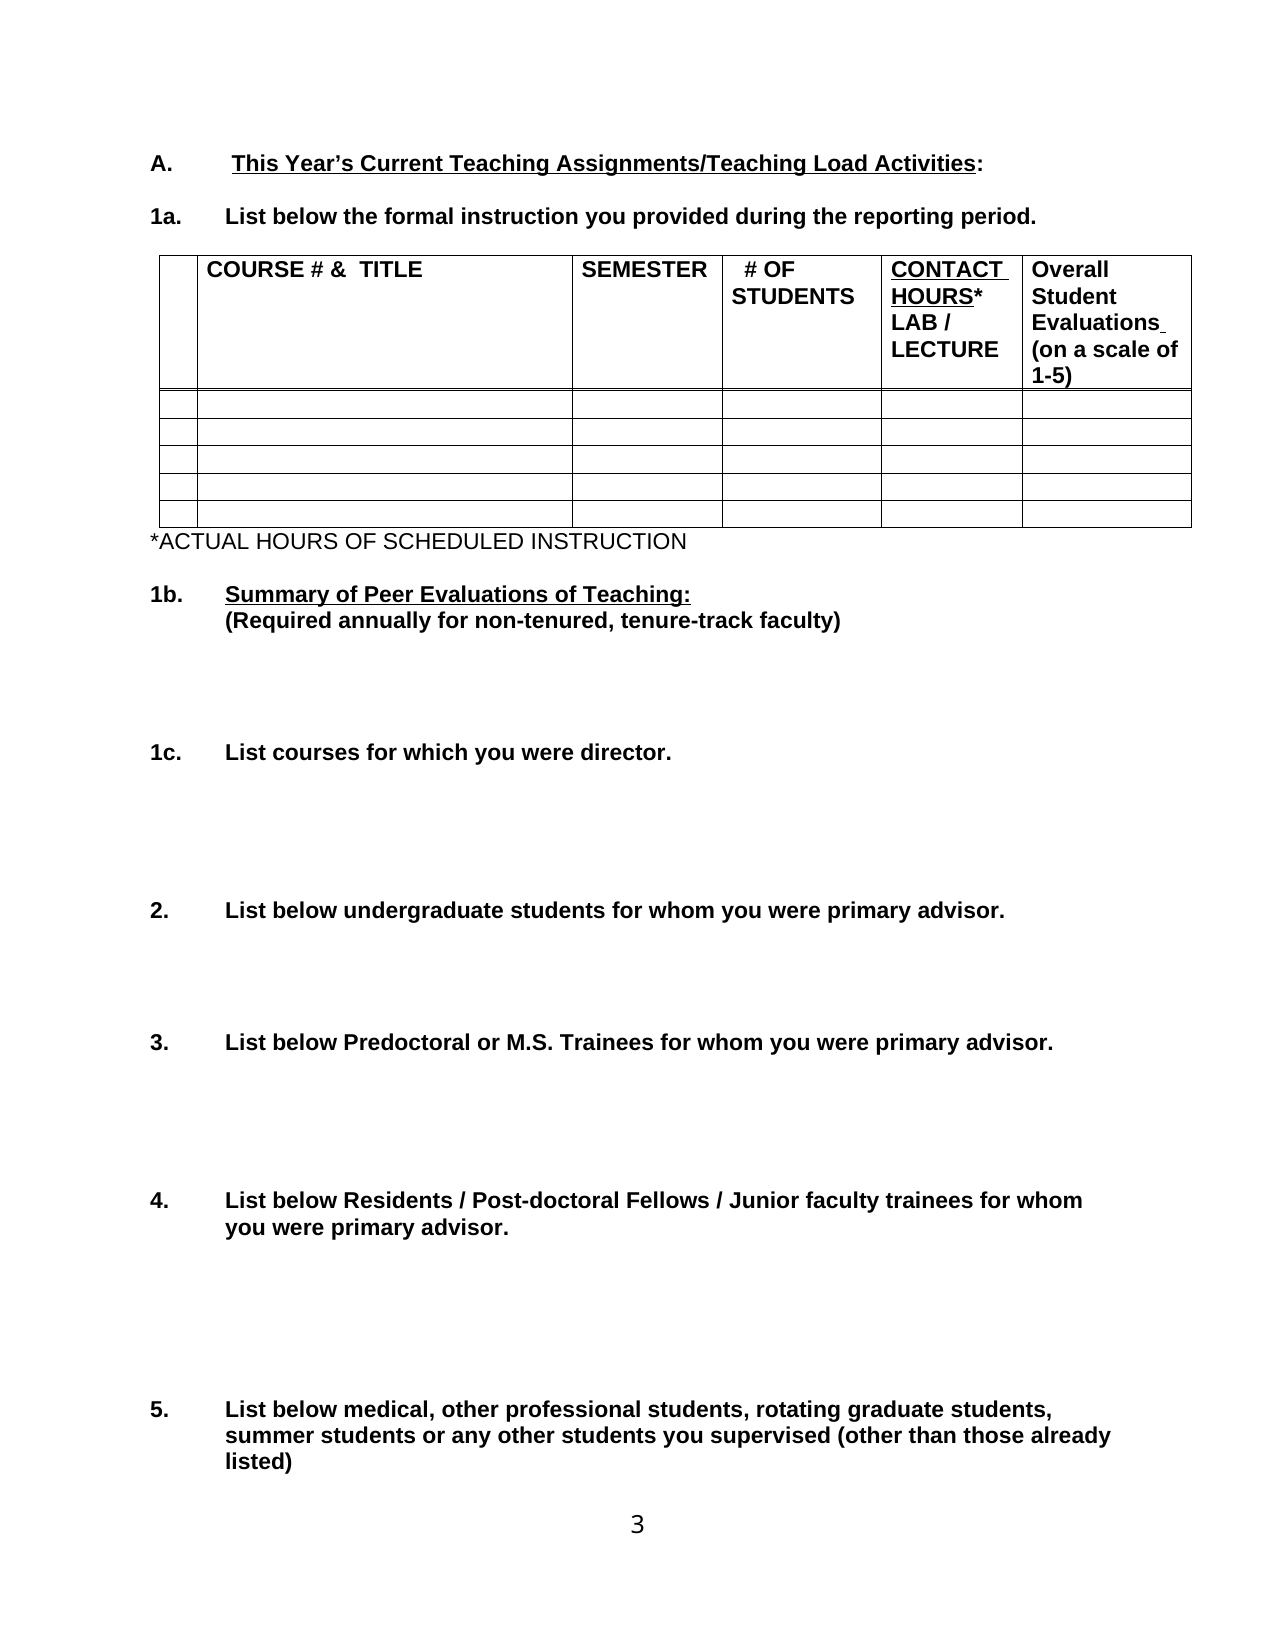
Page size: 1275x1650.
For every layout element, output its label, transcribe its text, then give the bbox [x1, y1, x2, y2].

table_header # OF STUDENTS [723, 256, 881, 388]
table_header CONTACT HOURS* LAB / LECTURE [882, 256, 1022, 388]
text 4. List below Residents / Post-doctoral Fellows / Junior faculty trainees for whom you were primary advisor. [150, 1187, 1125, 1240]
table_cell [723, 501, 881, 527]
table_header Overall Student Evaluations (on a scale of 1-5) [1023, 256, 1191, 388]
table_cell [198, 501, 572, 527]
table_cell [160, 501, 197, 527]
table_cell [573, 446, 722, 472]
text (Required annually for non-tenured, tenure-track faculty) [225, 607, 1125, 634]
table_cell [160, 391, 197, 418]
table_cell [723, 474, 881, 500]
table_cell [882, 419, 1022, 445]
table_cell [1023, 391, 1191, 418]
table_cell [882, 474, 1022, 500]
table_cell [1023, 446, 1191, 472]
text 2. List below undergraduate students for whom you were primary advisor. [150, 897, 1125, 924]
table_cell [198, 419, 572, 445]
table_cell [573, 391, 722, 418]
table_cell [882, 501, 1022, 527]
table_cell [882, 446, 1022, 472]
table_header SEMESTER [573, 256, 722, 388]
table_cell [723, 419, 881, 445]
text 1b. Summary of Peer Evaluations of Teaching: [150, 581, 1125, 607]
table_header COURSE # & TITLE [198, 256, 572, 388]
text A. This Year’s Current Teaching Assignments/Teaching Load Activities: [150, 150, 1125, 176]
table_cell [160, 446, 197, 472]
table_cell [573, 419, 722, 445]
table_cell [198, 474, 572, 500]
table_header [160, 256, 197, 388]
table_cell [882, 391, 1022, 418]
table_cell [723, 391, 881, 418]
table_cell [573, 474, 722, 500]
table_cell [1023, 474, 1191, 500]
table_cell [160, 419, 197, 445]
table_cell [198, 446, 572, 472]
table_cell [1023, 501, 1191, 527]
text 1a. List below the formal instruction you provided during the reporting period. [150, 203, 1125, 229]
text *ACTUAL HOURS OF SCHEDULED INSTRUCTION [150, 528, 1125, 555]
text 5. List below medical, other professional students, rotating graduate students, summer students or any other students you supervised (other than those already listed) [150, 1396, 1125, 1475]
table_cell [160, 474, 197, 500]
table_cell [198, 391, 572, 418]
table_cell [1023, 419, 1191, 445]
table_cell [723, 446, 881, 472]
table_cell [573, 501, 722, 527]
text 3. List below Predoctoral or M.S. Trainees for whom you were primary advisor. [150, 1029, 1125, 1055]
text 1c. List courses for which you were director. [150, 739, 1125, 766]
